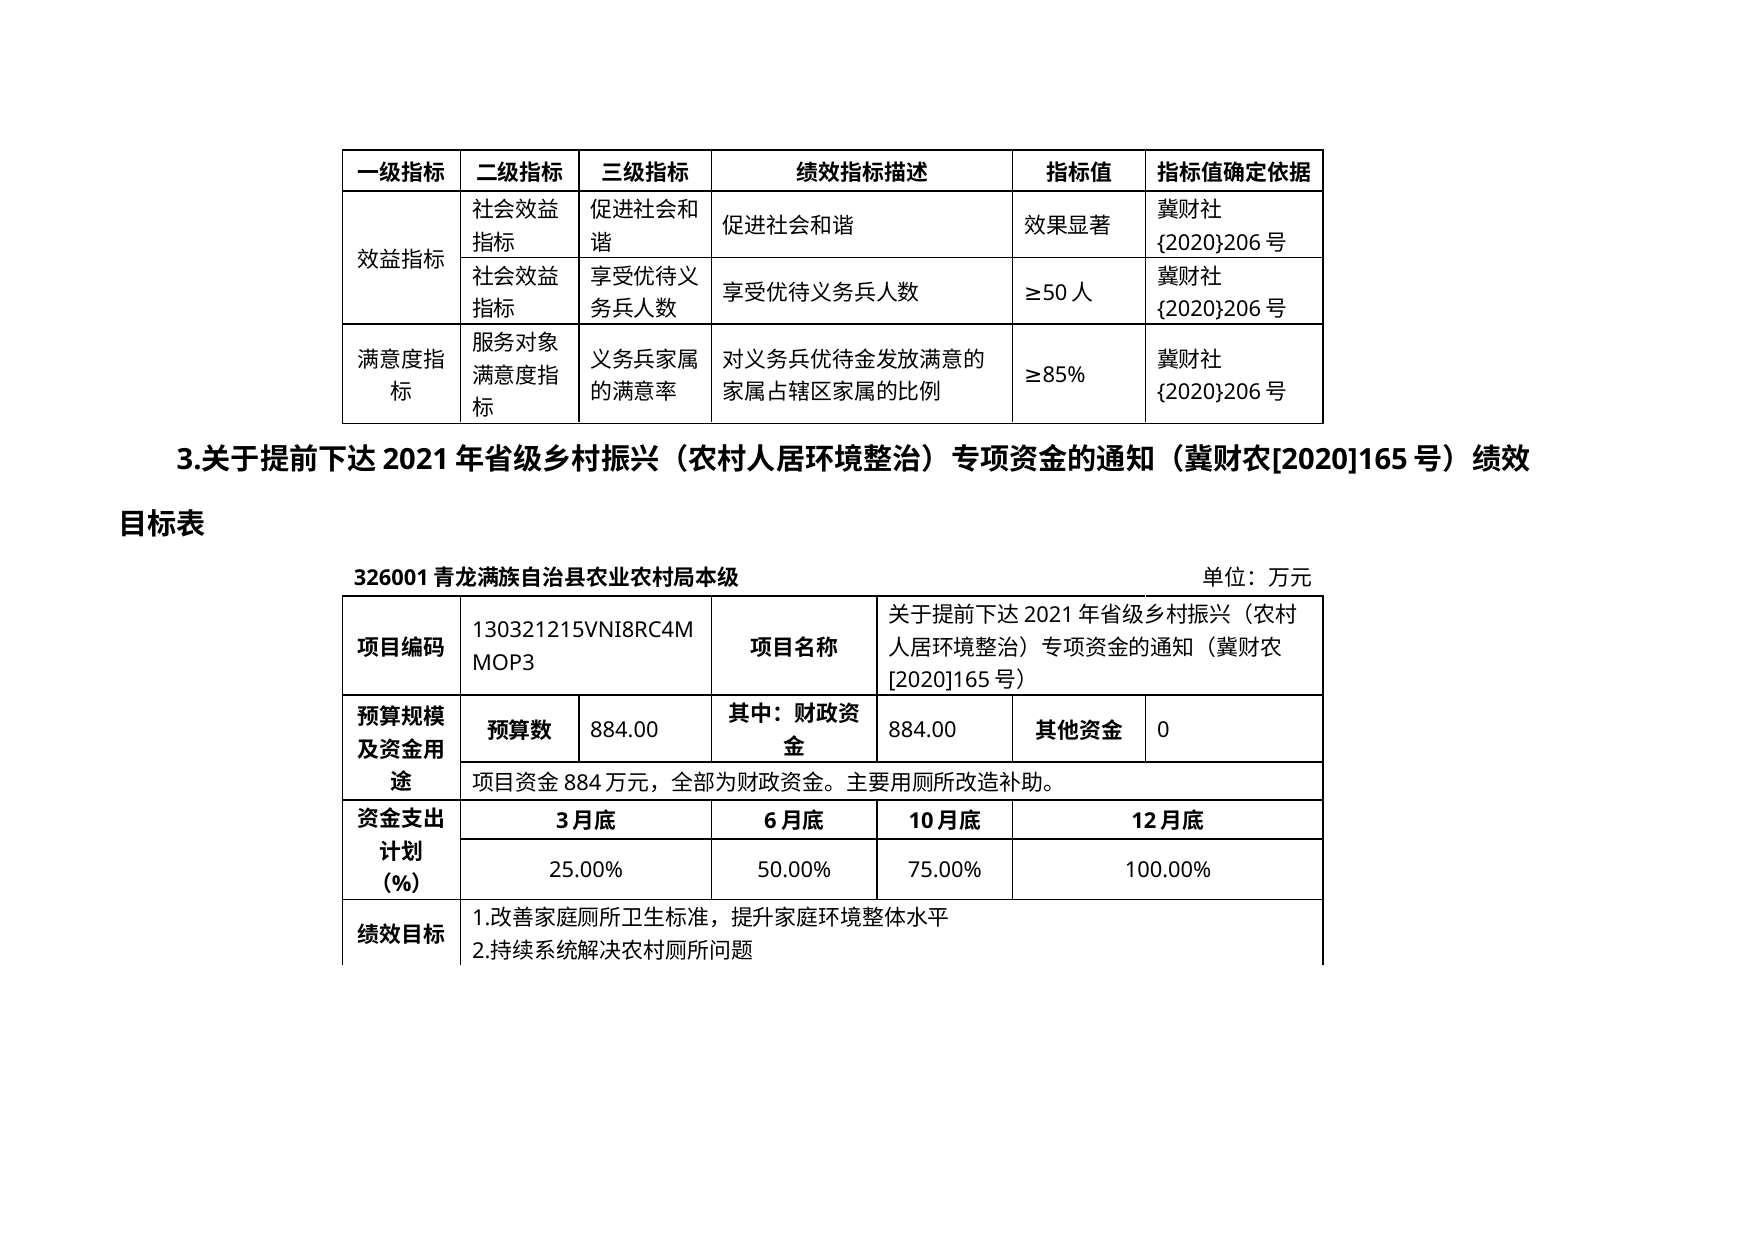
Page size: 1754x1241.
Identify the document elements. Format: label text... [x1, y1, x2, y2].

table_cell 75.00% [878, 840, 1012, 898]
table_cell 10月底 [878, 801, 1012, 838]
table_cell 884.00 [580, 696, 711, 761]
table_cell 享受优待义务兵人数 [712, 258, 1012, 323]
table_header 指标值确定依据 [1146, 151, 1322, 190]
table_cell 冀财社{2020}206号 [1146, 192, 1322, 257]
table_cell 资金支出计划（%） [343, 801, 460, 898]
table_cell 1.改善家庭厕所卫生标准，提升家庭环境整体水平 2.持续系统解决农村厕所问题 [461, 900, 1322, 965]
table_header 单位：万元 [1146, 556, 1322, 595]
table_header 三级指标 [580, 151, 711, 190]
table_cell 其他资金 [1013, 696, 1145, 761]
table_cell 130321215VNI8RC4MMOP3 [461, 597, 711, 694]
table_cell 其中：财政资金 [712, 696, 876, 761]
table_cell 享受优待义务兵人数 [580, 258, 711, 323]
table_cell 50.00% [712, 840, 876, 898]
table_cell 100.00% [1013, 840, 1322, 898]
table_header 326001青龙满族自治县农业农村局本级 [343, 556, 1145, 595]
table_cell 冀财社{2020}206号 [1146, 258, 1322, 323]
table_cell 服务对象满意度指标 [461, 325, 578, 422]
table_cell 促进社会和谐 [580, 192, 711, 257]
table_cell 项目编码 [343, 597, 460, 694]
table_cell 效果显著 [1013, 192, 1145, 257]
table_cell 6月底 [712, 801, 876, 838]
table_cell 0 [1146, 696, 1322, 761]
table_cell 项目资金884万元，全部为财政资金。主要用厕所改造补助。 [461, 763, 1322, 799]
table_cell 效益指标 [343, 192, 460, 323]
table_cell 项目名称 [712, 597, 876, 694]
text 3.关于提前下达2021年省级乡村振兴（农村人居环境整治）专项资金的通知（冀财农[2020]165号）绩效目标表 [118, 424, 1547, 554]
table_cell 12月底 [1013, 801, 1322, 838]
table_header 指标值 [1013, 151, 1145, 190]
table_cell 预算规模及资金用途 [343, 696, 460, 799]
table_cell 满意度指标 [343, 325, 460, 422]
table_cell 关于提前下达2021年省级乡村振兴（农村人居环境整治）专项资金的通知（冀财农[2020]165号） [878, 597, 1322, 694]
table_cell ≥50人 [1013, 258, 1145, 323]
table_cell 冀财社{2020}206号 [1146, 325, 1322, 422]
table_cell 3月底 [461, 801, 711, 838]
table_cell 社会效益指标 [461, 258, 578, 323]
table_header 一级指标 [343, 151, 460, 190]
table_cell 社会效益指标 [461, 192, 578, 257]
table_cell 25.00% [461, 840, 711, 898]
table_header 绩效指标描述 [712, 151, 1012, 190]
table_header 二级指标 [461, 151, 578, 190]
table_cell 义务兵家属的满意率 [580, 325, 711, 422]
table_cell 对义务兵优待金发放满意的家属占辖区家属的比例 [712, 325, 1012, 422]
table_cell 绩效目标 [343, 900, 460, 965]
table_cell 884.00 [878, 696, 1012, 761]
table_cell 预算数 [461, 696, 578, 761]
table_cell ≥85% [1013, 325, 1145, 422]
table_cell 促进社会和谐 [712, 192, 1012, 257]
